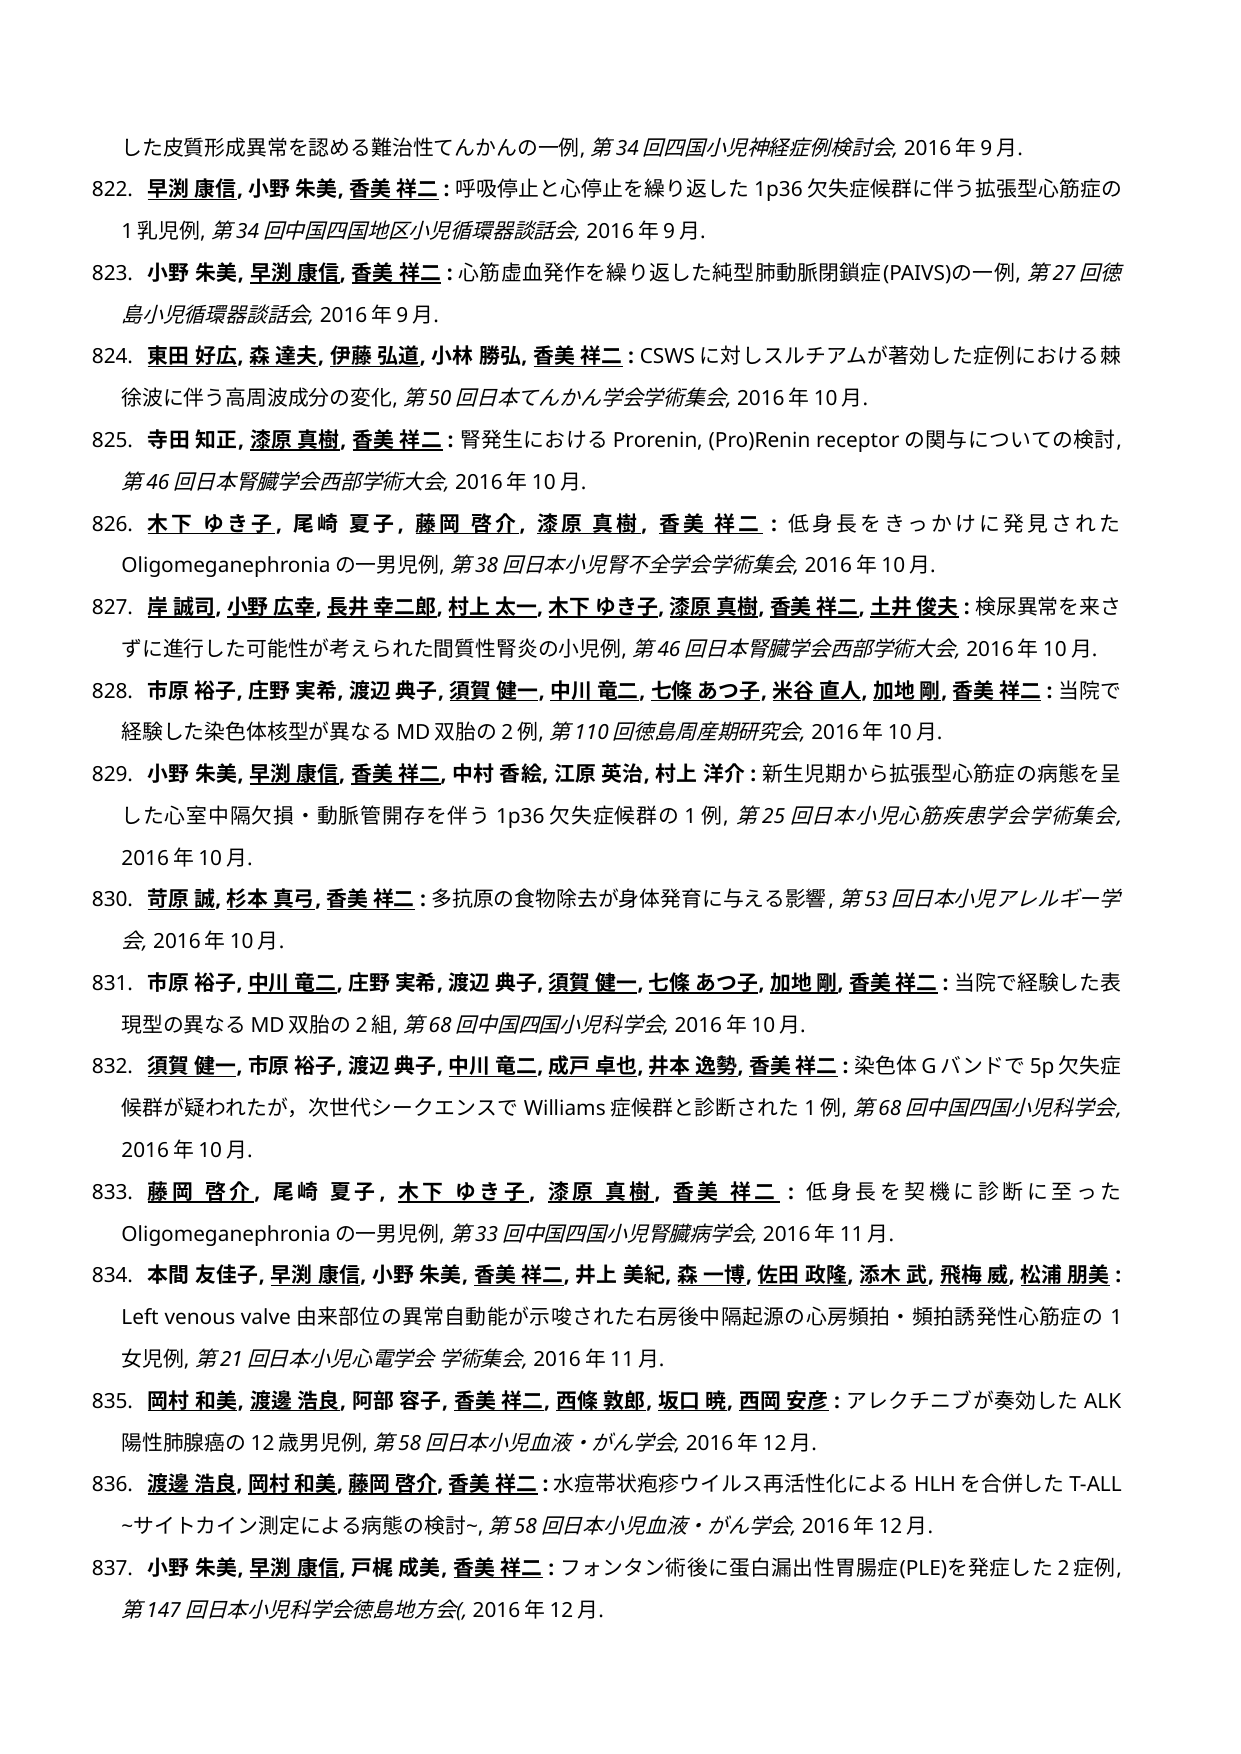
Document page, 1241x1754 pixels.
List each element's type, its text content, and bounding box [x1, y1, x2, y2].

list 市原 裕子, 中川 竜二, 庄野 実希, 渡辺 典子, 須賀 健一, 七條 あつ子, 加地 剛, 香美 祥二 : 当院で経験した表現型の異なるMD双胎の2組, 第68回中国四国小児科学会, 2016年10月. [92, 961, 1122, 1044]
list 市原 裕子, 庄野 実希, 渡辺 典子, 須賀 健一, 中川 竜二, 七條 あつ子, 米谷 直人, 加地 剛, 香美 祥二 : 当院で経験した染色体核型が異なるMD双胎の2例, 第110回徳島周産期研究会, 2016年10月. [92, 668, 1122, 752]
list 東田 好広, 森 達夫, 伊藤 弘道, 小林 勝弘, 香美 祥二 : CSWSに対しスルチアムが著効した症例における棘徐波に伴う高周波成分の変化, 第50回日本てんかん学会学術集会, 2016年10月. [92, 334, 1122, 417]
list 岡村 和美, 渡邊 浩良, 阿部 容子, 香美 祥二, 西條 敦郎, 坂口 暁, 西岡 安彦 : アレクチニブが奏効したALK陽性肺腺癌の12歳男児例, 第58回日本小児血液・がん学会, 2016年12月. [92, 1378, 1122, 1462]
list 岸 誠司, 小野 広幸, 長井 幸二郎, 村上 太一, 木下 ゆき子, 漆原 真樹, 香美 祥二, 土井 俊夫 : 検尿異常を来さずに進行した可能性が考えられた間質性腎炎の小児例, 第46回日本腎臓学会西部学術大会, 2016年10月. [92, 584, 1122, 668]
list 寺田 知正, 漆原 真樹, 香美 祥二 : 腎発生におけるProrenin, (Pro)Renin receptorの関与についての検討, 第46回日本腎臓学会西部学術大会, 2016年10月. [92, 417, 1122, 501]
list 小野 朱美, 早渕 康信, 香美 祥二, 中村 香絵, 江原 英治, 村上 洋介 : 新生児期から拡張型心筋症の病態を呈した心室中隔欠損・動脈管開存を伴う1p36欠失症候群の1例, 第25回日本小児心筋疾患学会学術集会, 2016年10月. [92, 752, 1122, 877]
list 須賀 健一, 市原 裕子, 渡辺 典子, 中川 竜二, 成戸 卓也, 井本 逸勢, 香美 祥二 : 染色体Gバンドで5p欠失症候群が疑われたが，次世代シークエンスでWilliams症候群と診断された1例, 第68回中国四国小児科学会, 2016年10月. [92, 1044, 1122, 1169]
list 早渕 康信, 小野 朱美, 香美 祥二 : 呼吸停止と心停止を繰り返した1p36欠失症候群に伴う拡張型心筋症の1乳児例, 第34回中国四国地区小児循環器談話会, 2016年9月. [92, 167, 1122, 250]
list 木下 ゆき子, 尾崎 夏子, 藤岡 啓介, 漆原 真樹, 香美 祥二 : 低身長をきっかけに発見されたOligomeganephroniaの一男児例, 第38回日本小児腎不全学会学術集会, 2016年10月. [92, 501, 1122, 584]
list 本間 友佳子, 早渕 康信, 小野 朱美, 香美 祥二, 井上 美紀, 森 一博, 佐田 政隆, 添木 武, 飛梅 威, 松浦 朋美 : Left venous valve由来部位の異常自動能が示唆された右房後中隔起源の心房頻拍・頻拍誘発性心筋症の1女児例, 第21回日本小児心電学会 学術集会, 2016年11月. [92, 1253, 1122, 1378]
list 小野 朱美, 早渕 康信, 戸梶 成美, 香美 祥二 : フォンタン術後に蛋白漏出性胃腸症(PLE)を発症した2症例, 第147回日本小児科学会徳島地方会(, 2016年12月. [92, 1545, 1122, 1629]
list 苛原 誠, 杉本 真弓, 香美 祥二 : 多抗原の食物除去が身体発育に与える影響, 第53回日本小児アレルギー学会, 2016年10月. [92, 877, 1122, 961]
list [92, 125, 1122, 167]
list 藤岡 啓介, 尾崎 夏子, 木下 ゆき子, 漆原 真樹, 香美 祥二 : 低身長を契機に診断に至ったOligomeganephroniaの一男児例, 第33回中国四国小児腎臓病学会, 2016年11月. [92, 1169, 1122, 1253]
list 小野 朱美, 早渕 康信, 香美 祥二 : 心筋虚血発作を繰り返した純型肺動脈閉鎖症(PAIVS)の一例, 第27回徳島小児循環器談話会, 2016年9月. [92, 250, 1122, 334]
list 渡邊 浩良, 岡村 和美, 藤岡 啓介, 香美 祥二 : 水痘帯状疱疹ウイルス再活性化によるHLHを合併したT-ALL ~サイトカイン測定による病態の検討~, 第58回日本小児血液・がん学会, 2016年12月. [92, 1462, 1122, 1545]
